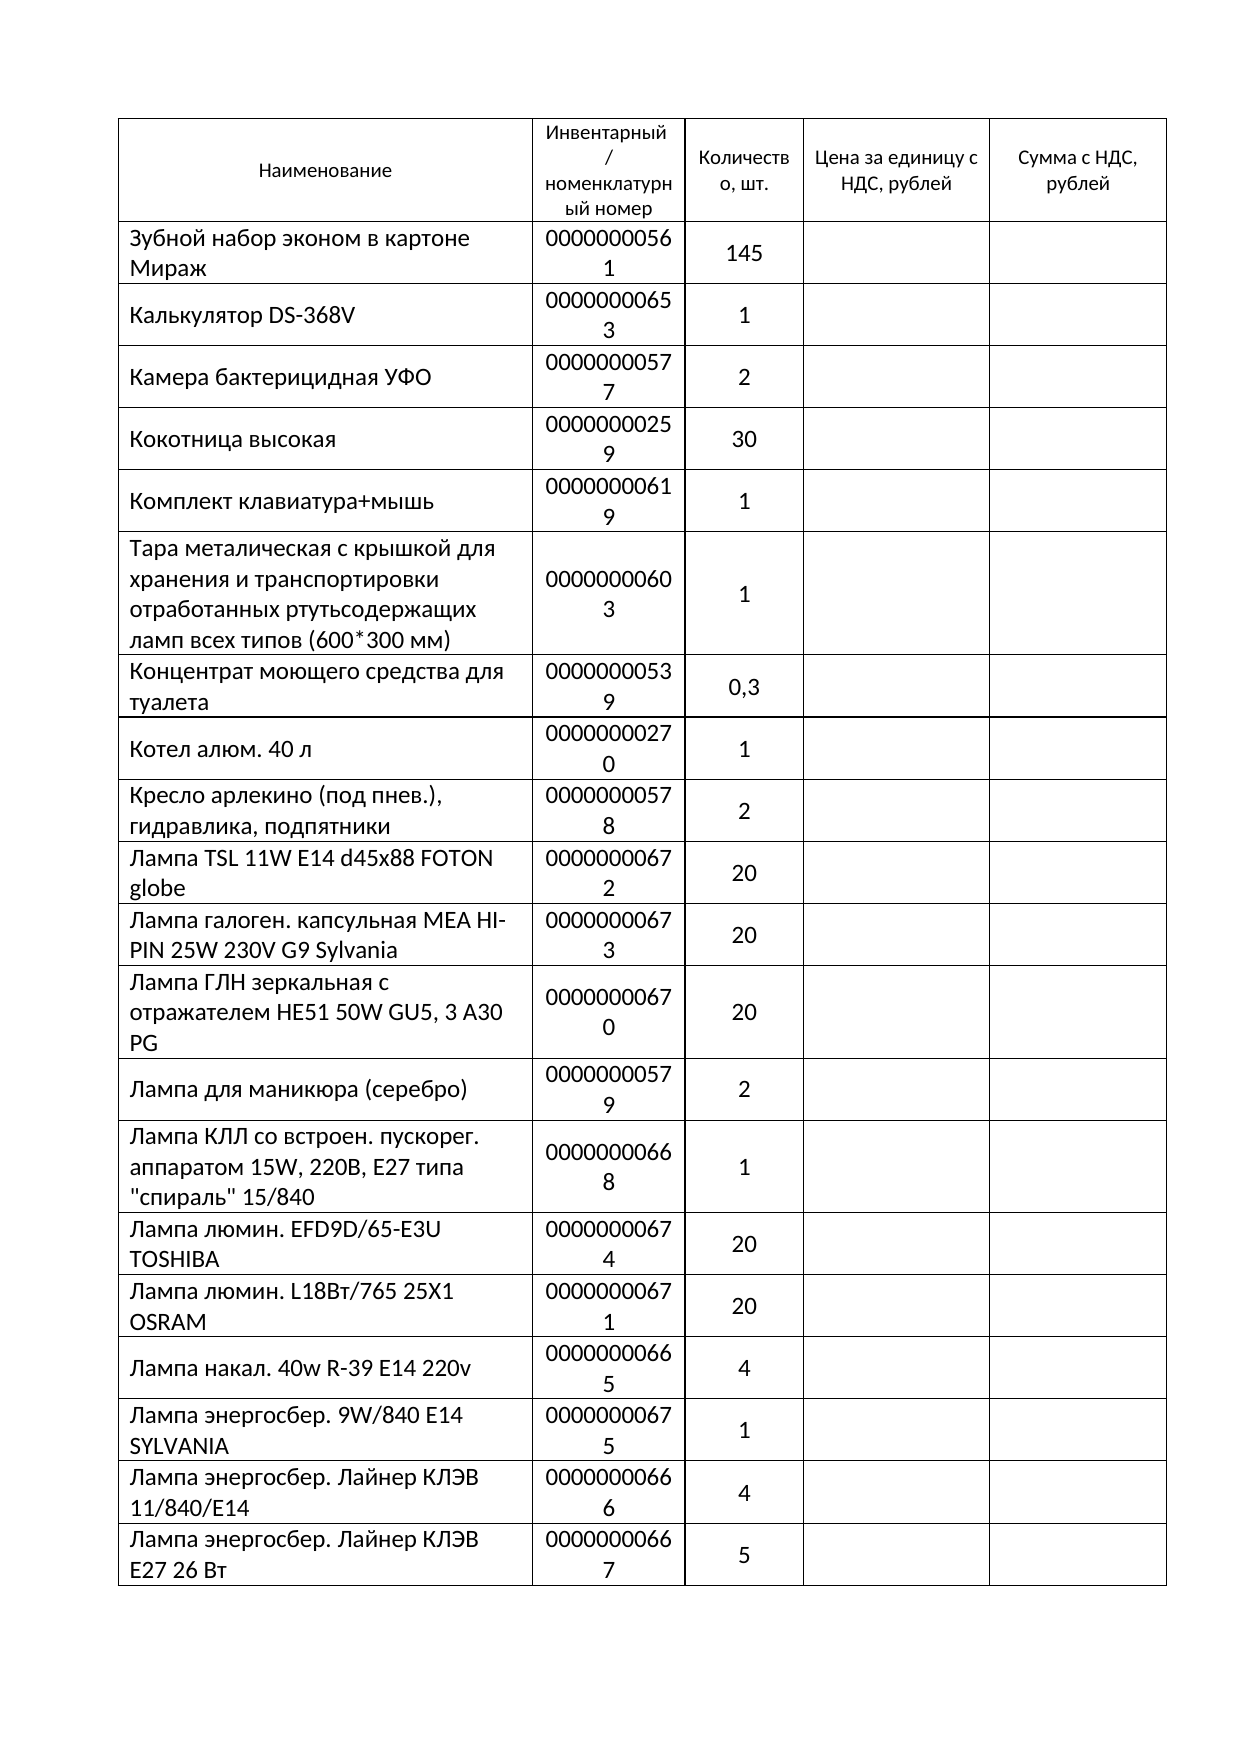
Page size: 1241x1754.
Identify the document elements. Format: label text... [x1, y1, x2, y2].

table_cell [990, 1059, 1166, 1119]
table_cell [990, 1524, 1166, 1584]
table_cell Концентрат моющего средства для туалета [119, 655, 532, 716]
table_cell [804, 222, 989, 283]
table_cell [804, 408, 989, 469]
table_cell Калькулятор DS-368V [119, 284, 532, 345]
table_cell [804, 284, 989, 345]
table_cell 1 [686, 1121, 803, 1212]
table_cell Лампа галоген. капсульная МЕА НI-PIN 25W 230V G9 Sylvania [119, 904, 532, 965]
table_cell [804, 842, 989, 903]
table_cell [990, 904, 1166, 965]
table_cell 20 [686, 966, 803, 1057]
table_cell Лампа накал. 40w R-39 E14 220v [119, 1337, 532, 1398]
table_cell 4 [686, 1461, 803, 1522]
table_cell [804, 1399, 989, 1460]
table_cell 00000000671 [533, 1275, 684, 1336]
table_cell 2 [686, 1059, 803, 1119]
table_cell 00000000619 [533, 470, 684, 531]
table_header Цена за единицу с НДС, рублей [804, 119, 989, 221]
table_header Количество, шт. [686, 119, 803, 221]
table_cell [990, 655, 1166, 716]
table_cell [990, 222, 1166, 283]
table_cell [990, 1461, 1166, 1522]
table_cell Комплект клавиатура+мышь [119, 470, 532, 531]
table_cell [804, 966, 989, 1057]
table_cell 2 [686, 780, 803, 841]
table_cell 00000000670 [533, 966, 684, 1057]
table_cell [804, 346, 989, 407]
table_cell 00000000259 [533, 408, 684, 469]
table_cell 1 [686, 1399, 803, 1460]
table_header Сумма с НДС, рублей [990, 119, 1166, 221]
table_cell 20 [686, 1213, 803, 1274]
table_cell [804, 1337, 989, 1398]
table_cell Лампа ГЛН зеркальная с отражателем НЕ51 50W GU5, 3 А30 PG [119, 966, 532, 1057]
table_cell 00000000675 [533, 1399, 684, 1460]
table_cell 00000000270 [533, 718, 684, 778]
table_cell 00000000653 [533, 284, 684, 345]
table_header Инвентарный / номенклатурный номер [533, 119, 684, 221]
table_cell [804, 1524, 989, 1584]
table_cell 5 [686, 1524, 803, 1584]
table_cell [990, 1399, 1166, 1460]
table_cell [804, 1213, 989, 1274]
table_cell [804, 655, 989, 716]
table_cell [804, 1059, 989, 1119]
table_cell [990, 532, 1166, 654]
table_cell [990, 966, 1166, 1057]
table_cell Лампа люмин. L18Вт/765 25Х1 OSRAM [119, 1275, 532, 1336]
table_cell [990, 1213, 1166, 1274]
table_cell [990, 470, 1166, 531]
table_cell [990, 408, 1166, 469]
table_cell [804, 718, 989, 778]
table_cell [804, 780, 989, 841]
table_cell [990, 1275, 1166, 1336]
table_cell Кресло арлекино (под пнев.), гидравлика, подпятники [119, 780, 532, 841]
table_cell 1 [686, 284, 803, 345]
table_cell 0,3 [686, 655, 803, 716]
table_cell 2 [686, 346, 803, 407]
table_cell 00000000668 [533, 1121, 684, 1212]
table_cell Лампа энергосбер. Лайнер КЛЭВ Е27 26 Вт [119, 1524, 532, 1584]
table_cell Камера бактерицидная УФО [119, 346, 532, 407]
table_cell [804, 1275, 989, 1336]
table_cell 00000000665 [533, 1337, 684, 1398]
table_cell 00000000579 [533, 1059, 684, 1119]
table_cell 145 [686, 222, 803, 283]
table_cell 1 [686, 718, 803, 778]
table_cell Лампа TSL 11W E14 d45x88 FOTON globe [119, 842, 532, 903]
table_cell 20 [686, 904, 803, 965]
table_cell [990, 1121, 1166, 1212]
table_cell [990, 284, 1166, 345]
table_cell [804, 470, 989, 531]
table_cell 1 [686, 532, 803, 654]
table_cell [804, 1461, 989, 1522]
table_cell Лампа люмин. EFD9D/65-E3U TOSHIBA [119, 1213, 532, 1274]
table_cell Тара металическая с крышкой для хранения и транспортировки отработанных ртутьсодержащих ламп всех типов (600*300 мм) [119, 532, 532, 654]
table_cell 00000000561 [533, 222, 684, 283]
table_cell 00000000666 [533, 1461, 684, 1522]
table_cell 00000000674 [533, 1213, 684, 1274]
table_cell [990, 842, 1166, 903]
table_cell 20 [686, 1275, 803, 1336]
table_cell Лампа КЛЛ со встроен. пускорег. аппаратом 15W, 220В, Е27 типа "спираль" 15/840 [119, 1121, 532, 1212]
table_cell Котел алюм. 40 л [119, 718, 532, 778]
table_cell 00000000603 [533, 532, 684, 654]
table_cell 00000000673 [533, 904, 684, 965]
table_cell [990, 346, 1166, 407]
table_cell 00000000672 [533, 842, 684, 903]
table_cell [990, 718, 1166, 778]
table_cell [990, 1337, 1166, 1398]
table_cell Лампа энергосбер. Лайнер КЛЭВ 11/840/Е14 [119, 1461, 532, 1522]
table_cell 00000000539 [533, 655, 684, 716]
table_cell Кокотница высокая [119, 408, 532, 469]
table_cell Лампа для маникюра (серебро) [119, 1059, 532, 1119]
table_cell 20 [686, 842, 803, 903]
table_cell 00000000578 [533, 780, 684, 841]
table_cell 30 [686, 408, 803, 469]
table_cell [990, 780, 1166, 841]
table_cell 4 [686, 1337, 803, 1398]
table_cell [804, 904, 989, 965]
table_cell Зубной набор эконом в картоне Мираж [119, 222, 532, 283]
table_cell [804, 1121, 989, 1212]
table_cell [804, 532, 989, 654]
table_cell 00000000577 [533, 346, 684, 407]
table_cell 1 [686, 470, 803, 531]
table_header Наименование [119, 119, 532, 221]
table_cell 00000000667 [533, 1524, 684, 1584]
table_cell Лампа энергосбер. 9W/840 E14 SYLVANIA [119, 1399, 532, 1460]
